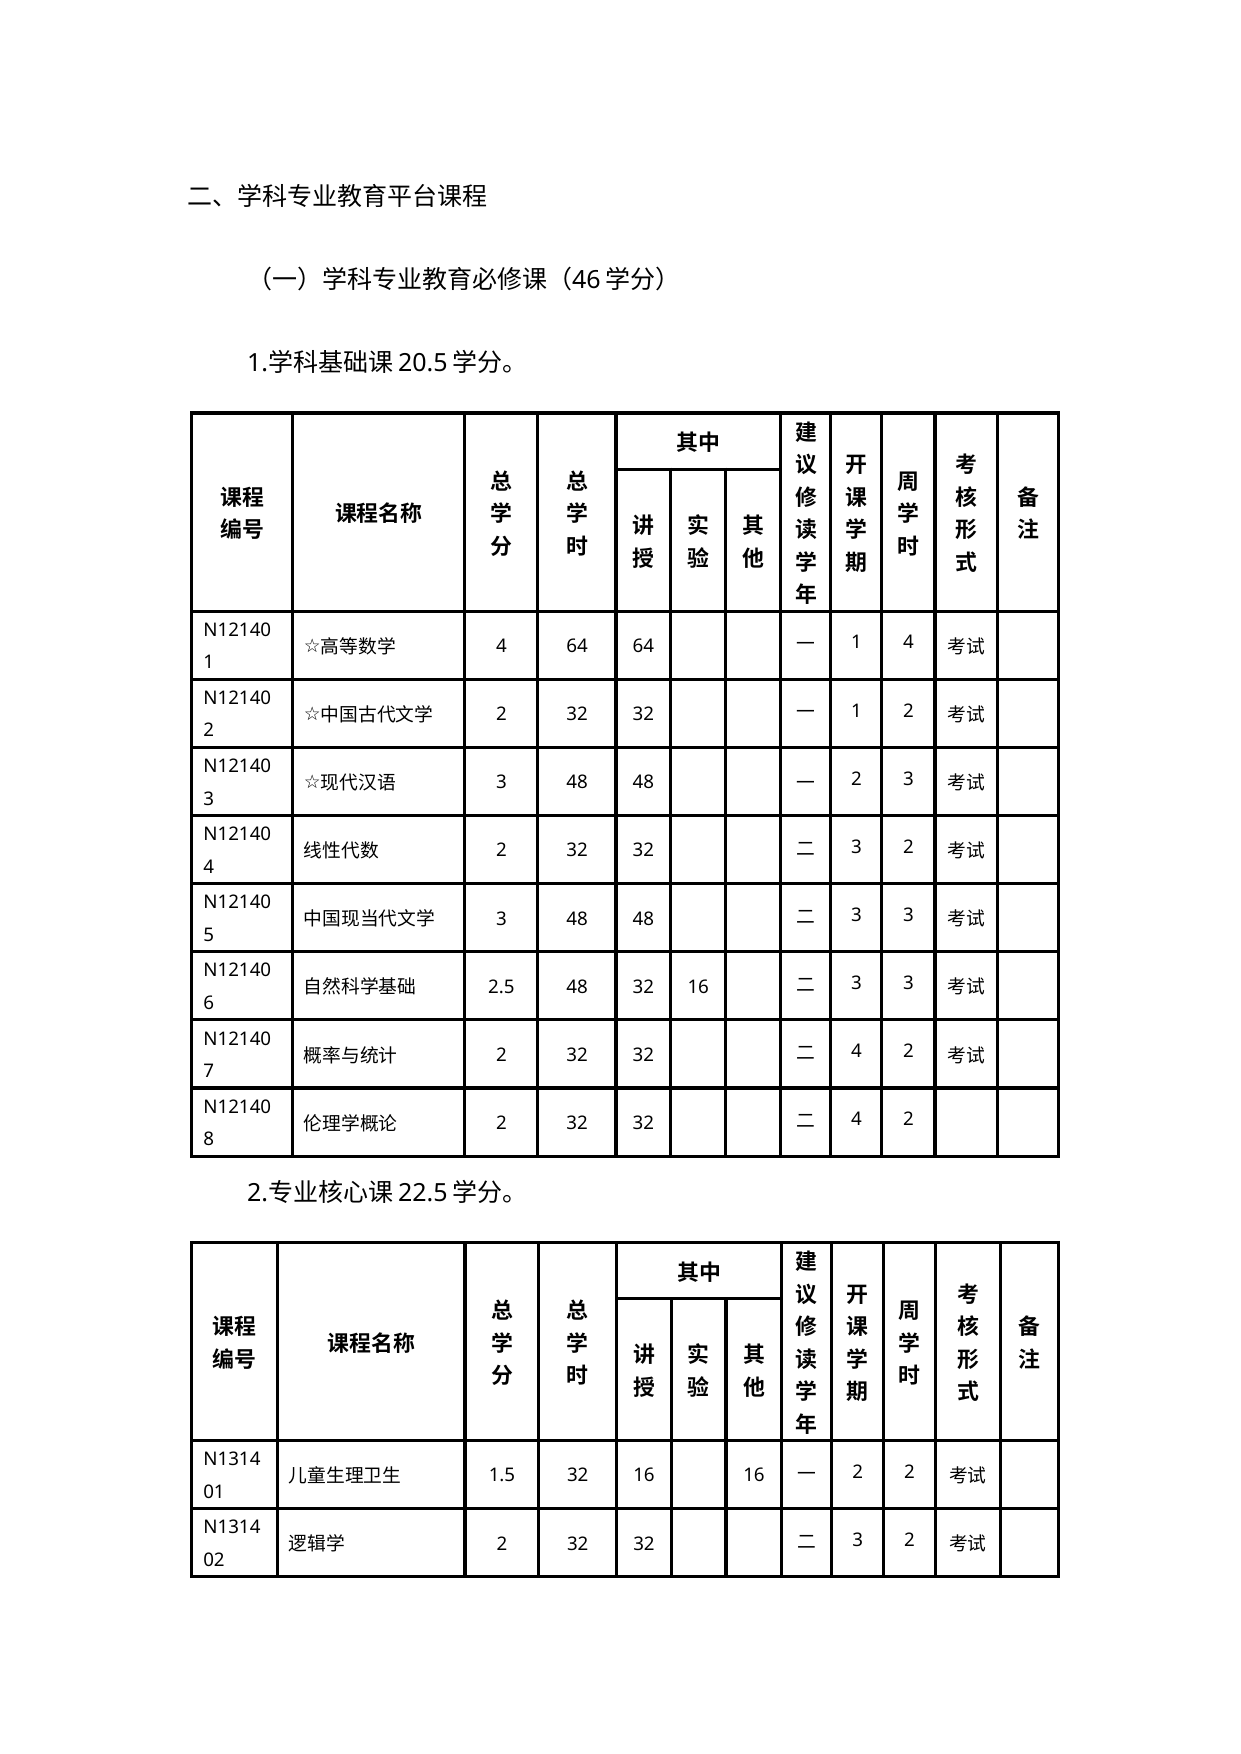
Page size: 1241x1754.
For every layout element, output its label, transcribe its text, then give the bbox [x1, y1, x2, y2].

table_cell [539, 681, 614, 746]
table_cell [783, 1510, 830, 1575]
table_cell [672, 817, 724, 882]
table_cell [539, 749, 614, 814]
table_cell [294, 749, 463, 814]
table_header 课程名称 [294, 415, 463, 609]
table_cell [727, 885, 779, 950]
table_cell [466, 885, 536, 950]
text 2.专业核心课22.5学分。 [187, 1158, 1063, 1223]
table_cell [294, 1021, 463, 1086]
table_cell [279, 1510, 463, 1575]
table_header 课程 编号 [193, 415, 291, 609]
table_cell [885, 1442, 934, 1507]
table_header 总 学 时 [539, 415, 614, 609]
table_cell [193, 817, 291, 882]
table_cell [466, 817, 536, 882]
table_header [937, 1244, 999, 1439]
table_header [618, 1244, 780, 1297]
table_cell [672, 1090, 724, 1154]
table_header 其中 [618, 415, 779, 468]
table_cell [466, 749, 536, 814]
text 二、学科专业教育平台课程 [187, 162, 1063, 227]
table_cell [672, 613, 724, 678]
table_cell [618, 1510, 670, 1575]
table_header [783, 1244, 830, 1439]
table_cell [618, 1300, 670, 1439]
table_header 备 注 [999, 415, 1057, 609]
table_cell 1 [832, 613, 880, 678]
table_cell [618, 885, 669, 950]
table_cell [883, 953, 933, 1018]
table_cell N121402 [193, 681, 291, 746]
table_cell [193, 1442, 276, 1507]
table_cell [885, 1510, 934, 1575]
table_cell 一 [782, 613, 829, 678]
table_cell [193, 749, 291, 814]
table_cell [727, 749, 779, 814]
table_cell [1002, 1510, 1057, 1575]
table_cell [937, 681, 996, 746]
table_header 总 学 分 [466, 415, 536, 609]
table_cell 64 [618, 613, 669, 678]
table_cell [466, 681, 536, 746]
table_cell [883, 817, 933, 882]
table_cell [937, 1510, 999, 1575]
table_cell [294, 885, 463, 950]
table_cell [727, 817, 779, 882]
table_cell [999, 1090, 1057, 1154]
text （一）学科专业教育必修课（46学分） [187, 245, 1063, 310]
table_cell 64 [539, 613, 614, 678]
table_header 考 核 形 式 [937, 415, 996, 609]
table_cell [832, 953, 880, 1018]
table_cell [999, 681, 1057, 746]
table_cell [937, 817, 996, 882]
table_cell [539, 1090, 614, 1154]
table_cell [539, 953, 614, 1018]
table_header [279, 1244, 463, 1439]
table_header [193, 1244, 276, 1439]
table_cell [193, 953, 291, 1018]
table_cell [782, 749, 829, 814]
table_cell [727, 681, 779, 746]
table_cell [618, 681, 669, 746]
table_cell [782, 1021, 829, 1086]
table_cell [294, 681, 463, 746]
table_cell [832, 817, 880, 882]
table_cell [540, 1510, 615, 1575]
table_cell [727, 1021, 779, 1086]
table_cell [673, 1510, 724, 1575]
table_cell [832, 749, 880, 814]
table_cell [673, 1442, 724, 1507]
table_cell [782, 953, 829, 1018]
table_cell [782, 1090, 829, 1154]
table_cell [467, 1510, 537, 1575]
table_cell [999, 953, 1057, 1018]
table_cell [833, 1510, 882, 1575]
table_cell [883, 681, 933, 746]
table_cell 其他 [727, 471, 779, 609]
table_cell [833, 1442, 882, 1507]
table_cell N121401 [193, 613, 291, 678]
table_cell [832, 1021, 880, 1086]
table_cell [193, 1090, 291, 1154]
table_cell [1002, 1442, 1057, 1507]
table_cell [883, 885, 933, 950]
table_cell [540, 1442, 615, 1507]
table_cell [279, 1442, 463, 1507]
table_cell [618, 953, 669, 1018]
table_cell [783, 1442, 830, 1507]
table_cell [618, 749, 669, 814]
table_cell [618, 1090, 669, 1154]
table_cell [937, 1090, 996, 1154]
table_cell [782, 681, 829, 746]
table_cell 4 [883, 613, 933, 678]
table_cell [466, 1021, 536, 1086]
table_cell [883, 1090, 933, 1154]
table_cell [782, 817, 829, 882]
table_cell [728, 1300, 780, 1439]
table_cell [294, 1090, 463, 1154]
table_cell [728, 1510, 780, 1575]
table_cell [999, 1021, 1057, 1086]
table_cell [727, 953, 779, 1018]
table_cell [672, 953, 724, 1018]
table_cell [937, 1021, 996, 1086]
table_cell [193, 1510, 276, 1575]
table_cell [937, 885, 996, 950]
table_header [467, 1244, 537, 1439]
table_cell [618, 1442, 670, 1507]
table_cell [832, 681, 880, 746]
table_header 建议修读学年 [782, 415, 829, 609]
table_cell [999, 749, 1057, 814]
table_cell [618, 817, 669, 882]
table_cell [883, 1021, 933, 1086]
table_cell [999, 613, 1057, 678]
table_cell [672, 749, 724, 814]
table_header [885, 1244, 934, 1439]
table_cell 实验 [672, 471, 724, 609]
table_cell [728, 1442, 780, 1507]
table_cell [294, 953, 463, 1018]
table_cell 考试 [937, 613, 996, 678]
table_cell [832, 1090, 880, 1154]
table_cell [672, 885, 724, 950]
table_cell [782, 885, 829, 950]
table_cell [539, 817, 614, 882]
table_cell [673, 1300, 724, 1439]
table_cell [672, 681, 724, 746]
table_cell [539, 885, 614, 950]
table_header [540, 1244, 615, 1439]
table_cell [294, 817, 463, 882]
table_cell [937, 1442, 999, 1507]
table_cell 4 [466, 613, 536, 678]
table_cell 讲授 [618, 471, 669, 609]
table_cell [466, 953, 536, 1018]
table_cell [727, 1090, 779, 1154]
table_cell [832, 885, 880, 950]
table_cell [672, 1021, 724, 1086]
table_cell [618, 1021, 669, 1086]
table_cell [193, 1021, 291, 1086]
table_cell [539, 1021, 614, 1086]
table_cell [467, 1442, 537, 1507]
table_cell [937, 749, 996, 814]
table_header 周学时 [883, 415, 933, 609]
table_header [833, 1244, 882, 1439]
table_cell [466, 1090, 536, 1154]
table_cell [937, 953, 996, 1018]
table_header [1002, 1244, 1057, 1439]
text 1.学科基础课20.5学分。 [187, 328, 1063, 393]
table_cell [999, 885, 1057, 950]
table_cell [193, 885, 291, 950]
table_cell [727, 613, 779, 678]
table_cell ☆高等数学 [294, 613, 463, 678]
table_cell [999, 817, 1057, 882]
table_header 开课 学期 [832, 415, 880, 609]
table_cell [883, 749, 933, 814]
